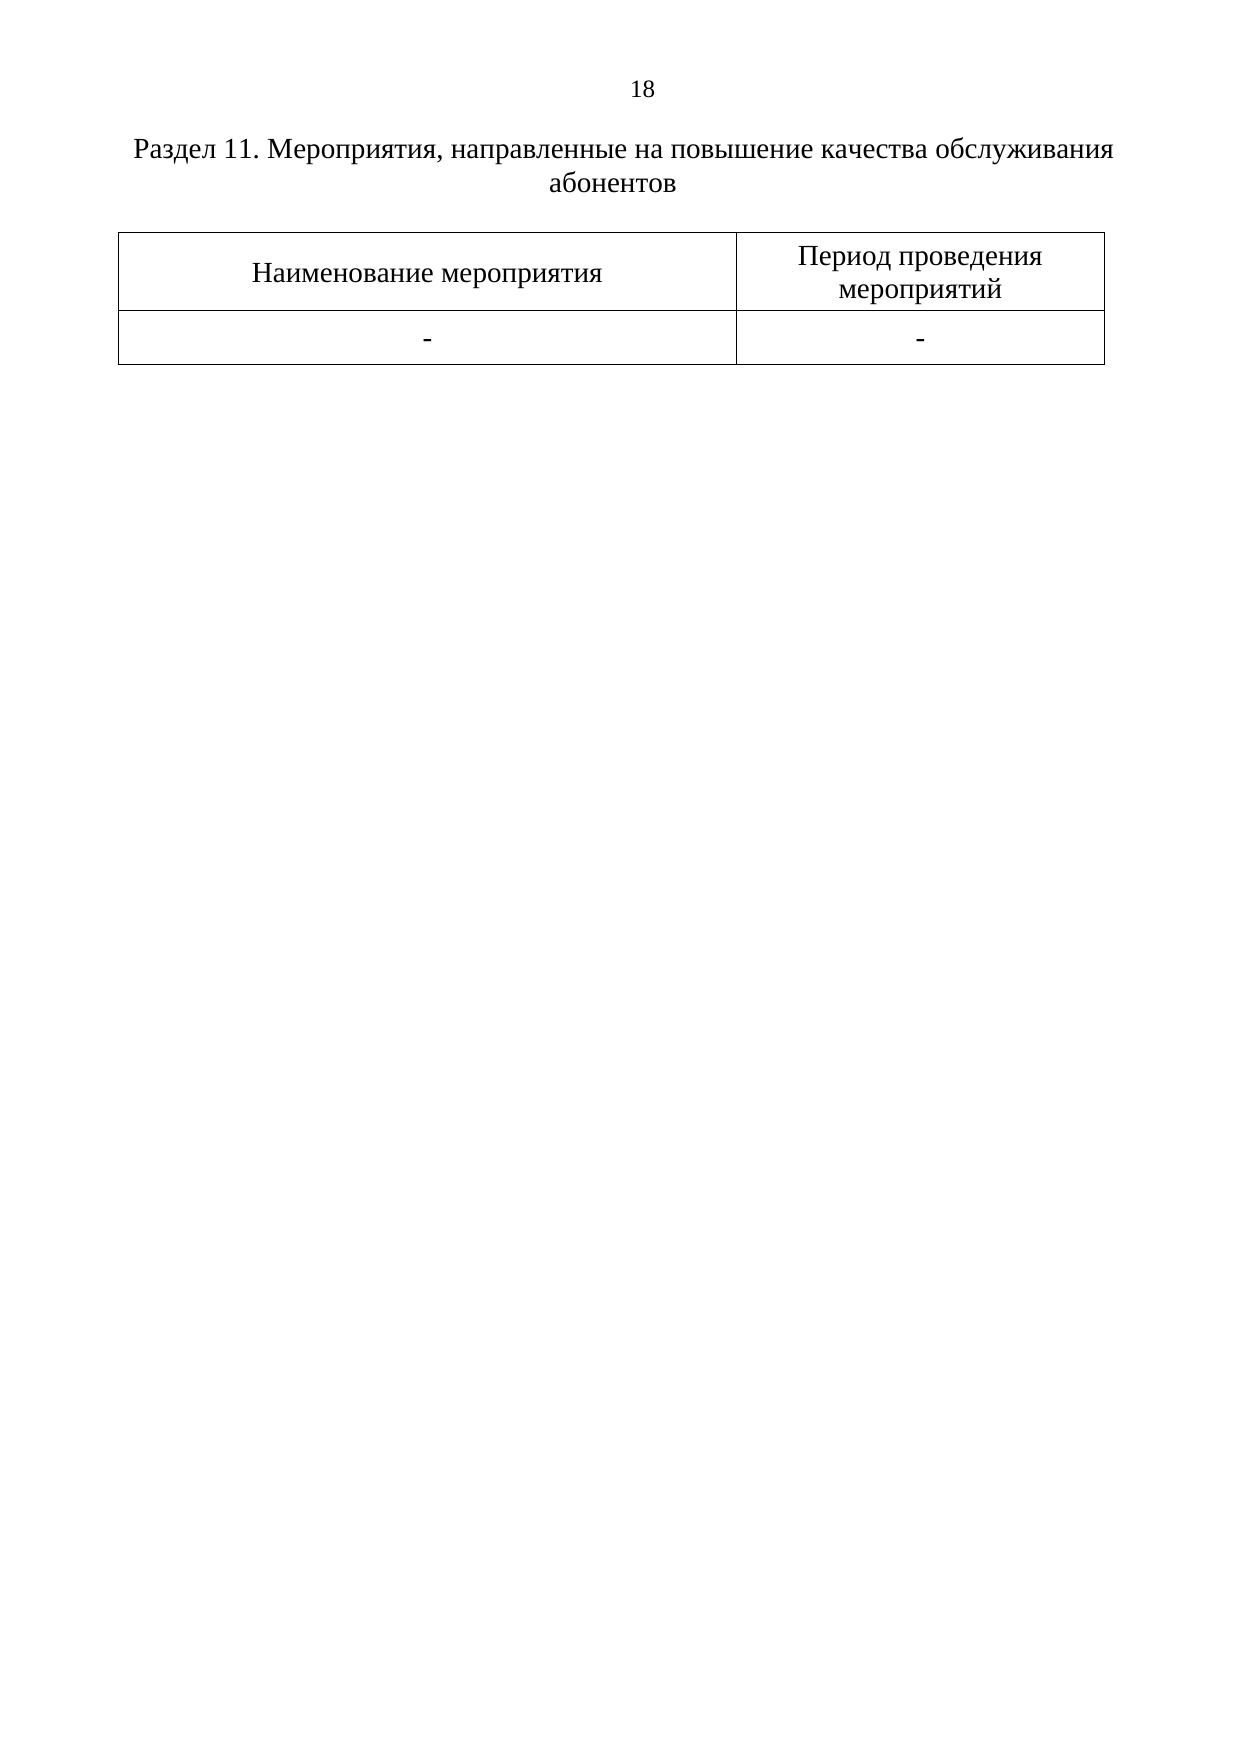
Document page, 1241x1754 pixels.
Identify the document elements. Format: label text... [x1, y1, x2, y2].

text Раздел 11. Мероприятия, направленные на повышение качества обслуживания абонентов [103, 131, 1122, 198]
table_cell - [737, 311, 1104, 364]
table_cell - [119, 311, 736, 364]
table_header Наименование мероприятия [119, 233, 736, 310]
table_header Период проведения мероприятий [737, 233, 1104, 310]
